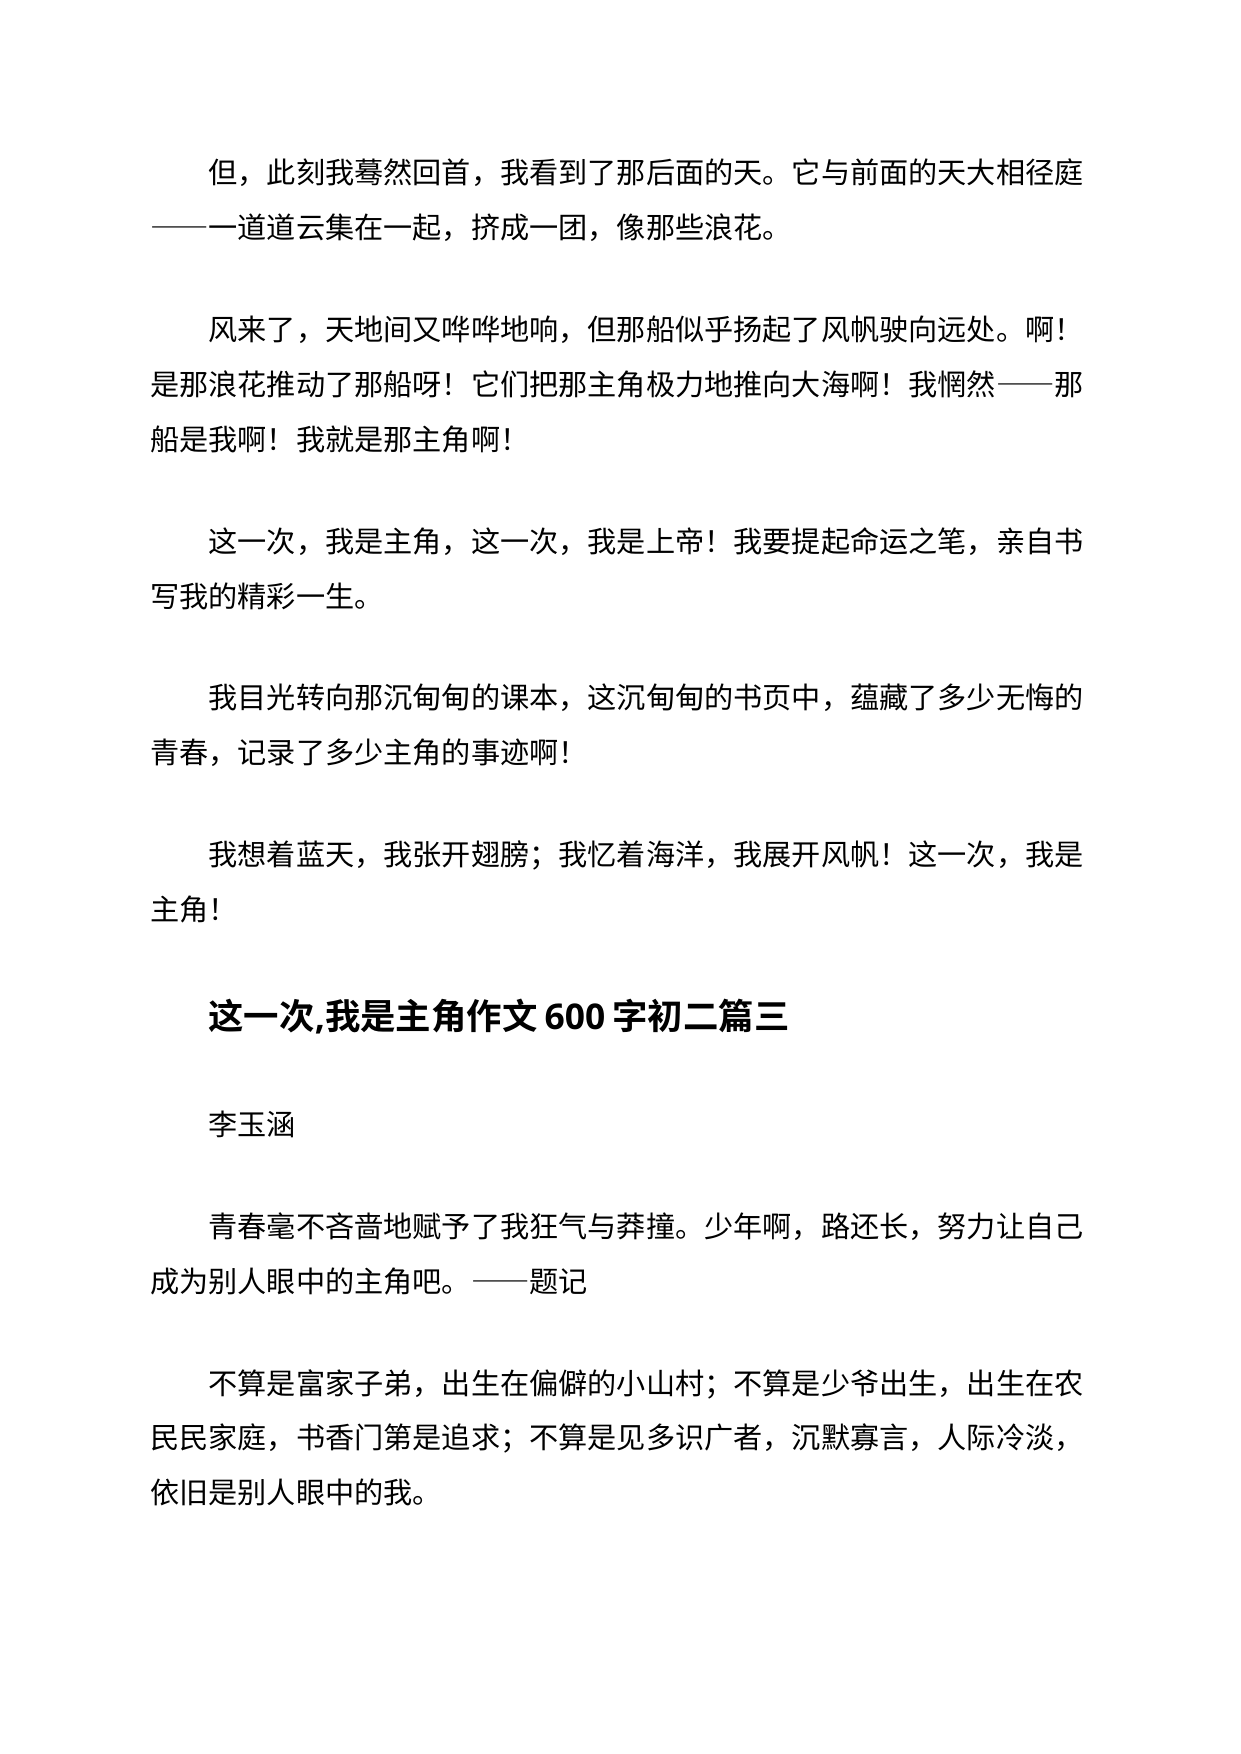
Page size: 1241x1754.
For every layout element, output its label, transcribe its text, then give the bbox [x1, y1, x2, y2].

text 青春毫不吝啬地赋予了我狂气与莽撞。少年啊，路还长，努力让自己成为别人眼中的主角吧。——题记 [150, 1203, 1090, 1301]
text 这一次，我是主角，这一次，我是上帝！我要提起命运之笔，亲自书写我的精彩一生。 [150, 518, 1090, 615]
text 我目光转向那沉甸甸的课本，这沉甸甸的书页中，蕴藏了多少无悔的青春，记录了多少主角的事迹啊！ [150, 675, 1090, 772]
text 但，此刻我蓦然回首，我看到了那后面的天。它与前面的天大相径庭——一道道云集在一起，挤成一团，像那些浪花。 [150, 150, 1090, 247]
text 这一次,我是主角作文600字初二篇三 [150, 988, 1090, 1039]
text 我想着蓝天，我张开翅膀；我忆着海洋，我展开风帆！这一次，我是主角！ [150, 832, 1090, 929]
text 不算是富家子弟，出生在偏僻的小山村；不算是少爷出生，出生在农民民家庭，书香门第是追求；不算是见多识广者，沉默寡言，人际冷淡，依旧是别人眼中的我。 [150, 1360, 1090, 1512]
text 风来了，天地间又哗哗地响，但那船似乎扬起了风帆驶向远处。啊！是那浪花推动了那船呀！它们把那主角极力地推向大海啊！我惘然——那船是我啊！我就是那主角啊！ [150, 307, 1090, 459]
text 李玉涵 [150, 1102, 1090, 1144]
